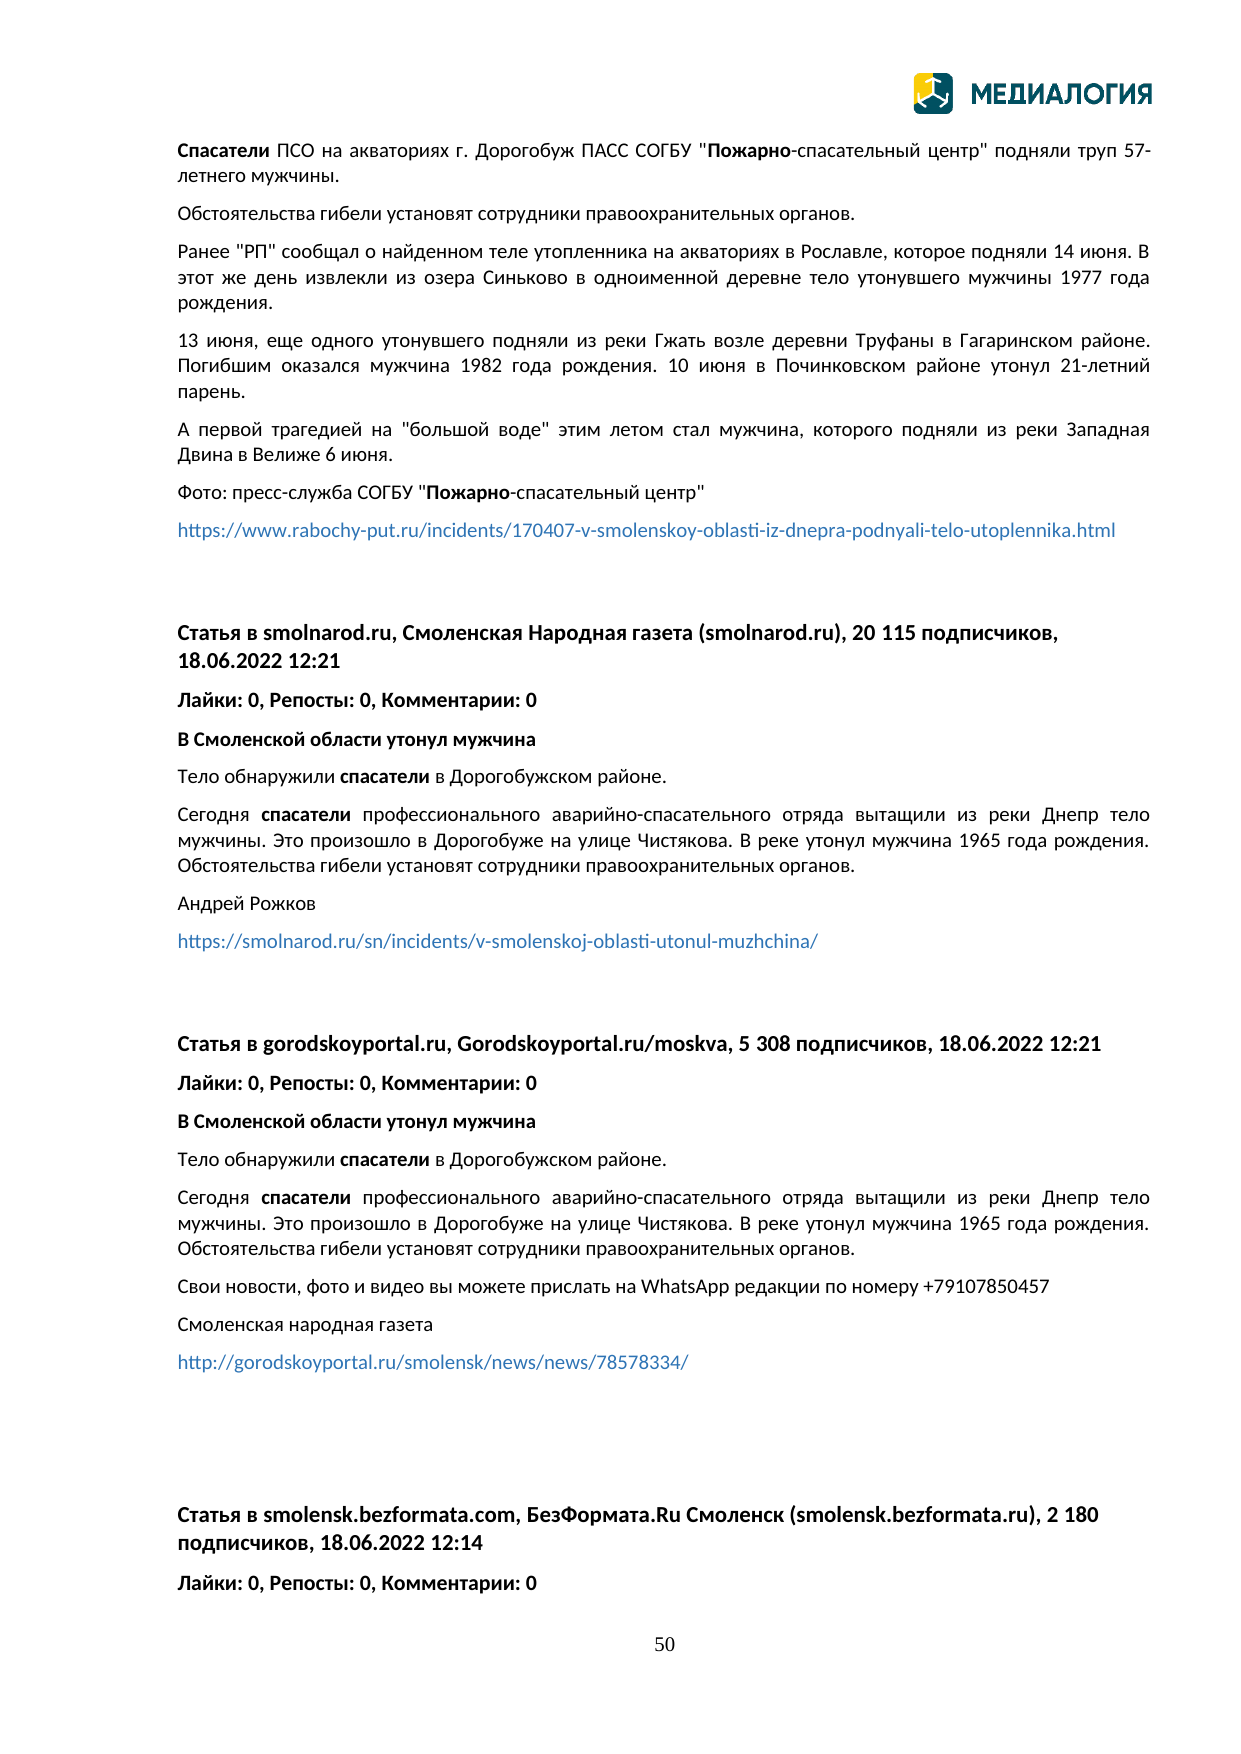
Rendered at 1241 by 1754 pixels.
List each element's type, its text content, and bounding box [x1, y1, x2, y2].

text Свои новости, фото и видео вы можете прислать на WhatsApp редакции по номеру +79107850457 [177, 1273, 1152, 1299]
text https://smolnarod.ru/sn/incidents/v-smolenskoj-oblasti-utonul-muzhchina/ [177, 928, 1152, 954]
text Статья в smolensk.bezformata.com, БезФормата.Ru Смоленск (smolensk.bezformata.ru), 2 180 подписчиков, 18.06.2022 12:14 [177, 1500, 1152, 1556]
text Тело обнаружили спасатели в Дорогобужском районе. [177, 1147, 1152, 1172]
text В Смоленской области утонул мужчина [177, 1109, 1152, 1134]
text Лайки: 0, Репосты: 0, Комментарии: 0 [177, 687, 1152, 713]
text Андрей Рожков [177, 890, 1152, 916]
text Статья в gorodskoyportal.ru, Gorodskoyportal.ru/moskva, 5 308 подписчиков, 18.06.2022 12:21 [177, 1029, 1152, 1057]
text Спасатели ПСО на акваториях г. Дорогобуж ПАСС СОГБУ "Пожарно-спасательный центр" подняли труп 57-летнего мужчины. [177, 137, 1152, 188]
text Статья в smolnarod.ru, Смоленская Народная газета (smolnarod.ru), 20 115 подписчиков, 18.06.2022 12:21 [177, 618, 1152, 674]
text В Смоленской области утонул мужчина [177, 726, 1152, 751]
text Тело обнаружили спасатели в Дорогобужском районе. [177, 764, 1152, 789]
text Лайки: 0, Репосты: 0, Комментарии: 0 [177, 1569, 1152, 1596]
text http://gorodskoyportal.ru/smolensk/news/news/78578334/ [177, 1349, 1152, 1374]
text Фото: пресс-служба СОГБУ "Пожарно-спасательный центр" [177, 479, 1152, 505]
text Смоленская народная газета [177, 1311, 1152, 1337]
text А первой трагедией на "большой воде" этим летом стал мужчина, которого подняли из реки Западная Двина в Велиже 6 июня. [177, 416, 1152, 467]
text https://www.rabochy-put.ru/incidents/170407-v-smolenskoy-oblasti-iz-dnepra-podnyali-telo-utoplennika.html [177, 517, 1152, 543]
text Обстоятельства гибели установят сотрудники правоохранительных органов. [177, 201, 1152, 226]
text 13 июня, еще одного утонувшего подняли из реки Гжать возле деревни Труфаны в Гагаринском районе. Погибшим оказался мужчина 1982 года рождения. 10 июня в Починковском районе утонул 21-летний парень. [177, 327, 1152, 403]
text Лайки: 0, Репосты: 0, Комментарии: 0 [177, 1069, 1152, 1096]
text Ранее "РП" сообщал о найденном теле утопленника на акваториях в Рославле, которое подняли 14 июня. В этот же день извлекли из озера Синьково в одноименной деревне тело утонувшего мужчины 1977 года рождения. [177, 238, 1152, 315]
text Сегодня спасатели профессионального аварийно-спасательного отряда вытащили из реки Днепр тело мужчины. Это произошло в Дорогобуже на улице Чистякова. В реке утонул мужчина 1965 года рождения. Обстоятельства гибели установят сотрудники правоохранительных органов. [177, 1184, 1152, 1261]
picture [913, 73, 1152, 114]
text Сегодня спасатели профессионального аварийно-спасательного отряда вытащили из реки Днепр тело мужчины. Это произошло в Дорогобуже на улице Чистякова. В реке утонул мужчина 1965 года рождения. Обстоятельства гибели установят сотрудники правоохранительных органов. [177, 802, 1152, 878]
